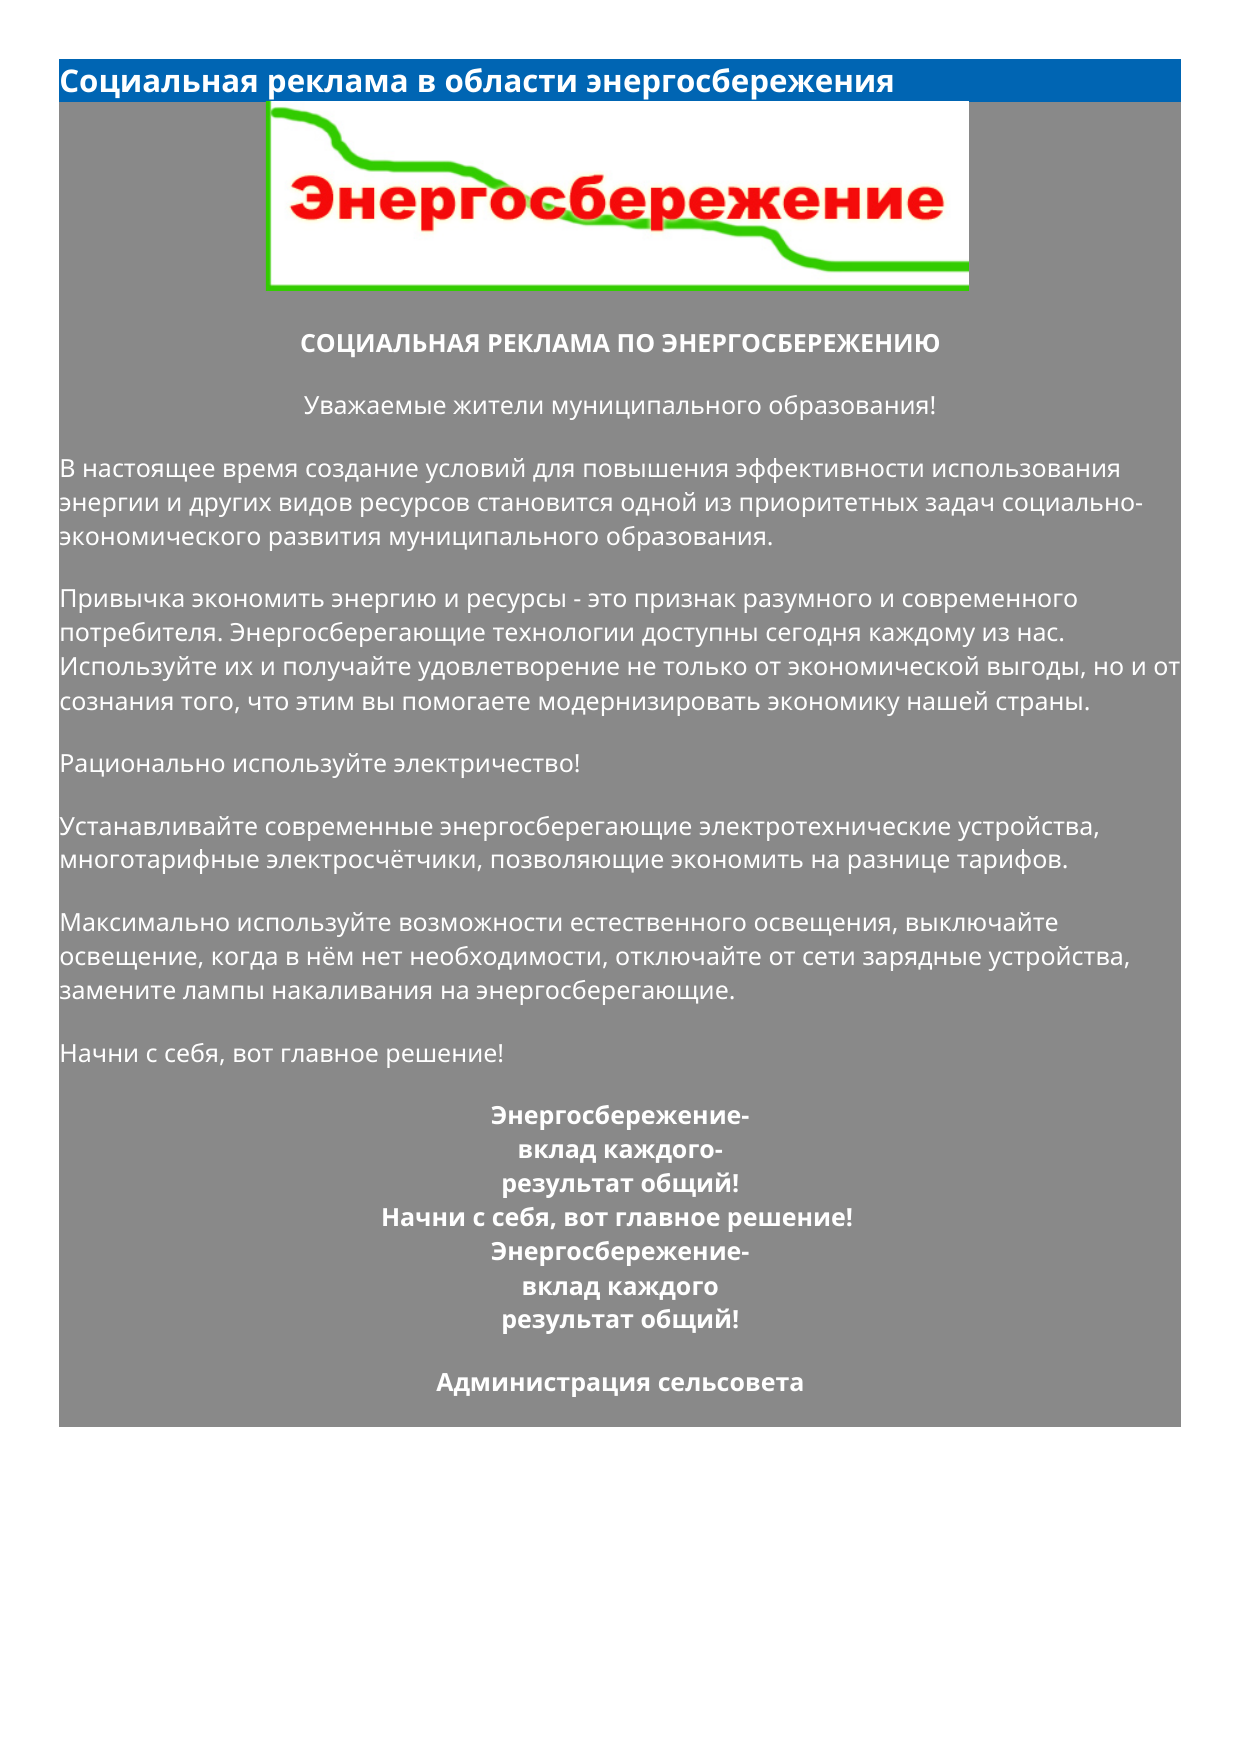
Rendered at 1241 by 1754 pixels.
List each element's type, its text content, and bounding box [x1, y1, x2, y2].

text Начни с себя, вот главное решение! [59, 1035, 1181, 1069]
text Устанавливайте современные энергосберегающие электротехнические устройства, многотарифные электросчётчики, позволяющие экономить на разнице тарифов. [59, 808, 1181, 876]
text вклад каждого- [59, 1132, 1181, 1166]
text Уважаемые жители муниципального образования! [59, 388, 1181, 422]
text Администрация сельсовета [59, 1365, 1181, 1399]
text результат общий! [59, 1166, 1181, 1200]
text Энергосбережение- [59, 1098, 1181, 1132]
text СОЦИАЛЬНАЯ РЕКЛАМА ПО ЭНЕРГОСБЕРЕЖЕНИЮ [59, 325, 1181, 359]
text Начни с себя, вот главное решение! [59, 1200, 1181, 1234]
text результат общий! [59, 1302, 1181, 1336]
text Рационально используйте электричество! [59, 746, 1181, 780]
text Максимально используйте возможности естественного освещения, выключайте освещение, когда в нём нет необходимости, отключайте от сети зарядные устройства, замените лампы накаливания на энергосберегающие. [59, 905, 1181, 1007]
text Энергосбережение- [59, 1234, 1181, 1268]
picture [265, 101, 969, 291]
text Привычка экономить энергию и ресурсы - это признак разумного и современного потребителя. Энергосберегающие технологии доступны сегодня каждому из нас. Используйте их и получайте удовлетворение не только от экономической выгоды, но и от сознания того, что этим вы помогаете модернизировать экономику нашей страны. [59, 581, 1181, 717]
text Социальная реклама в области энергосбережения [59, 59, 1181, 102]
text В настоящее время создание условий для повышения эффективности использования энергии и других видов ресурсов становится одной из приоритетных задач социально-экономического развития муниципального образования. [59, 450, 1181, 552]
text вклад каждого [59, 1268, 1181, 1302]
